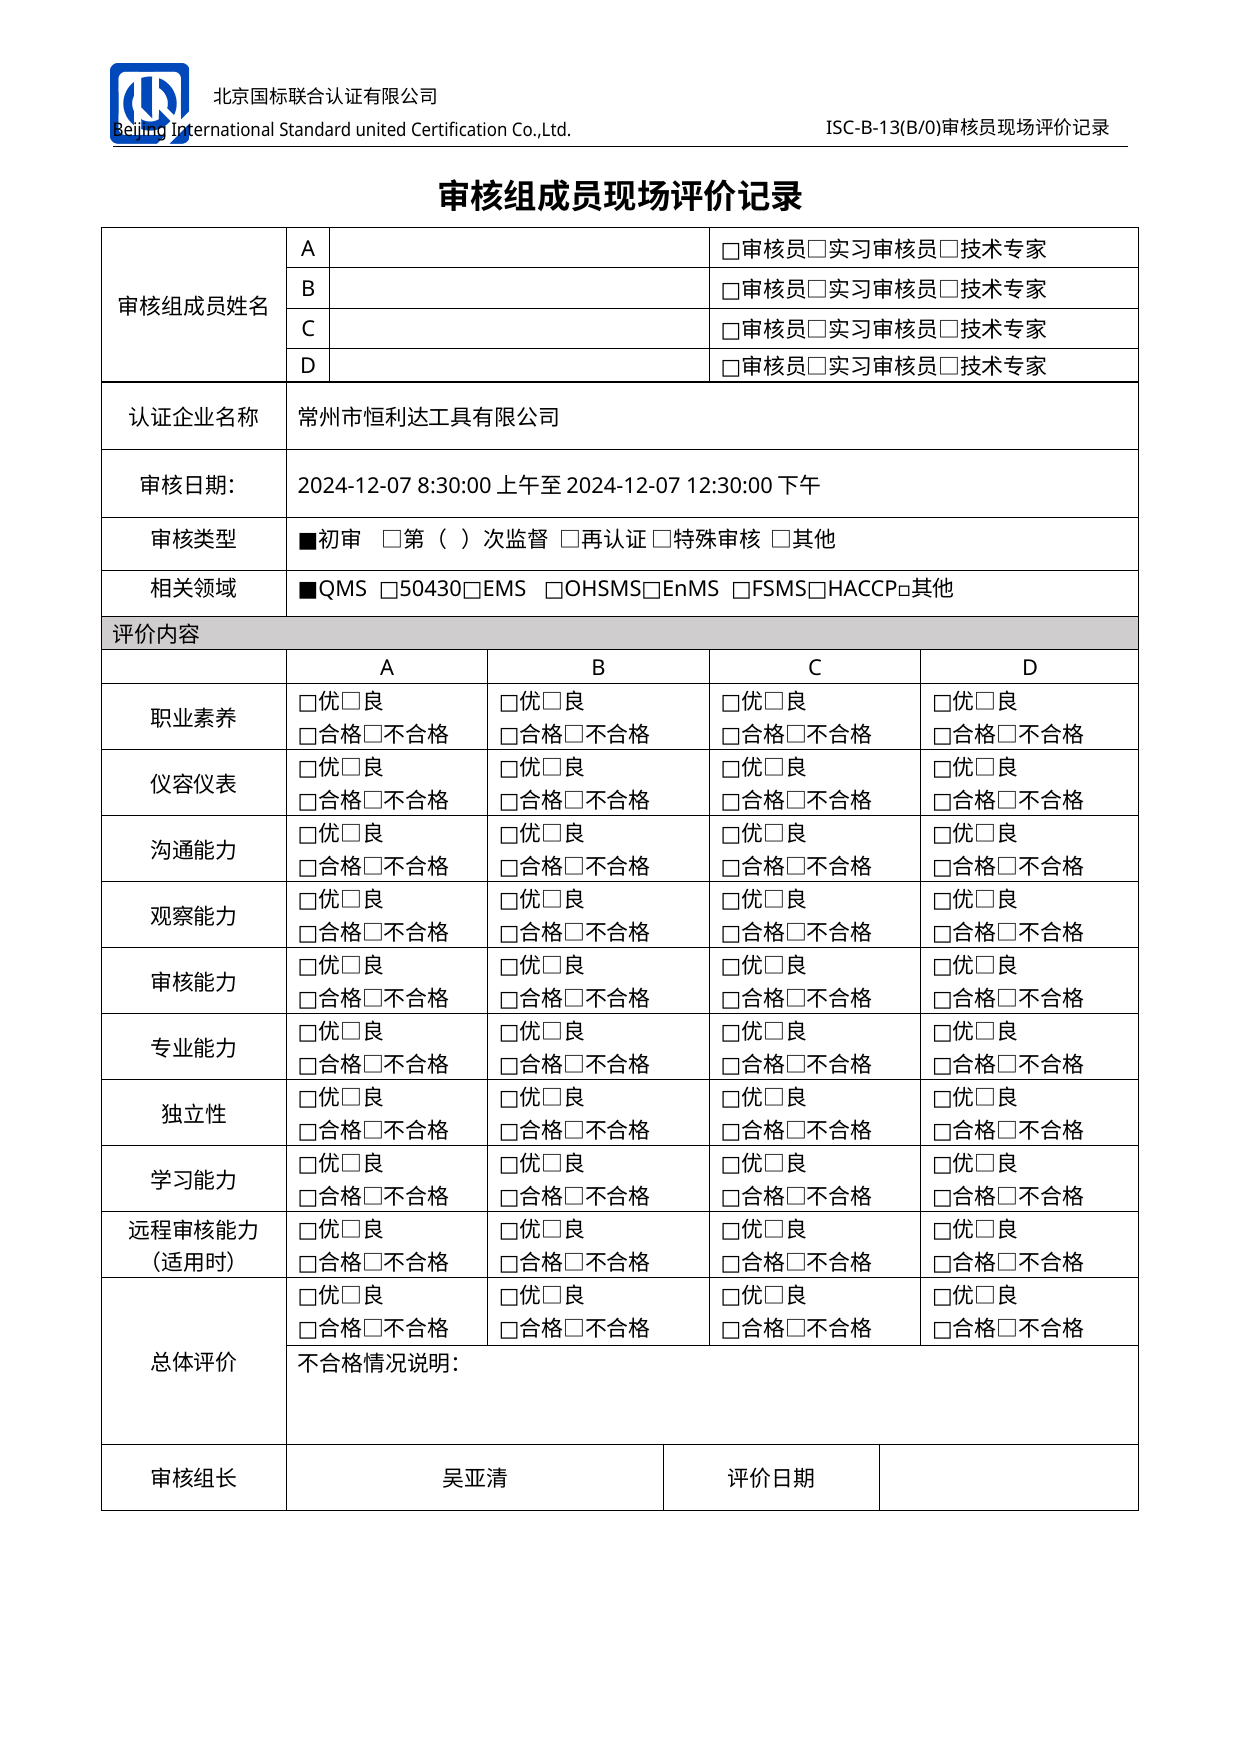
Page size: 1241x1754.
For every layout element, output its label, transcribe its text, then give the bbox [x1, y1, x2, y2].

table_cell 不合格情况说明： [287, 1346, 1138, 1443]
table_cell 吴亚清 [287, 1445, 663, 1509]
table_cell □优□良 □合格□不合格 [488, 1212, 709, 1277]
table_cell □优□良 □合格□不合格 [710, 1212, 920, 1277]
table_cell C [710, 650, 920, 683]
table_cell □优□良 □合格□不合格 [710, 948, 920, 1013]
table_cell 职业素养 [102, 684, 286, 749]
table_cell □优□良 □合格□不合格 [921, 1212, 1138, 1277]
table_cell □审核员□实习审核员□技术专家 [710, 268, 1138, 308]
table_cell □优□良 □合格□不合格 [921, 1278, 1138, 1345]
table_cell □优□良 □合格□不合格 [287, 1080, 487, 1145]
table_cell ■初审 □第（ ）次监督 □再认证 □特殊审核 □其他 [287, 518, 1138, 570]
table_cell □优□良 □合格□不合格 [488, 882, 709, 947]
table_cell 专业能力 [102, 1014, 286, 1079]
table_cell 仪容仪表 [102, 750, 286, 815]
table_cell □优□良 □合格□不合格 [488, 1014, 709, 1079]
table_cell 2024-12-07 8:30:00上午至2024-12-07 12:30:00下午 [287, 450, 1138, 517]
table_cell B [287, 268, 329, 308]
table_header A [287, 228, 329, 267]
table_cell [330, 268, 709, 308]
table_cell □优□良 □合格□不合格 [287, 882, 487, 947]
table_cell □优□良 □合格□不合格 [488, 684, 709, 749]
table_cell [330, 349, 709, 381]
table_cell □优□良 □合格□不合格 [488, 1278, 709, 1345]
table_cell [330, 309, 709, 348]
table_header □审核员□实习审核员□技术专家 [710, 228, 1138, 267]
table_cell 评价日期 [664, 1445, 879, 1509]
table_cell D [921, 650, 1138, 683]
table_cell □优□良 □合格□不合格 [488, 948, 709, 1013]
table_cell □优□良 □合格□不合格 [921, 684, 1138, 749]
table_cell 总体评价 [102, 1278, 286, 1443]
table_cell 认证企业名称 [102, 383, 286, 449]
table_cell □优□良 □合格□不合格 [710, 684, 920, 749]
table_cell 常州市恒利达工具有限公司 [287, 383, 1138, 449]
table_cell □优□良 □合格□不合格 [287, 750, 487, 815]
table_cell □优□良 □合格□不合格 [488, 1146, 709, 1211]
table_cell □优□良 □合格□不合格 [921, 1080, 1138, 1145]
table_cell □优□良 □合格□不合格 [287, 1014, 487, 1079]
table_cell C [287, 309, 329, 348]
table_cell □优□良 □合格□不合格 [921, 1014, 1138, 1079]
table_cell □优□良 □合格□不合格 [710, 750, 920, 815]
table_cell 审核组长 [102, 1445, 286, 1509]
table_cell □优□良 □合格□不合格 [287, 816, 487, 881]
table_cell 审核日期： [102, 450, 286, 517]
table_cell □优□良 □合格□不合格 [488, 1080, 709, 1145]
table_cell 观察能力 [102, 882, 286, 947]
table_cell □优□良 □合格□不合格 [287, 1146, 487, 1211]
text 审核组成员现场评价记录 [112, 162, 1128, 227]
table_cell □优□良 □合格□不合格 [921, 816, 1138, 881]
table_header 审核组成员姓名 [102, 228, 286, 381]
table_cell □优□良 □合格□不合格 [710, 1080, 920, 1145]
table_cell □优□良 □合格□不合格 [921, 750, 1138, 815]
table_cell □优□良 □合格□不合格 [287, 948, 487, 1013]
table_cell □优□良 □合格□不合格 [287, 1278, 487, 1345]
table_cell □优□良 □合格□不合格 [488, 750, 709, 815]
table_cell 审核类型 [102, 518, 286, 570]
table_cell 评价内容 [102, 617, 1138, 649]
picture [110, 63, 190, 144]
table_cell □优□良 □合格□不合格 [710, 816, 920, 881]
table_cell 沟通能力 [102, 816, 286, 881]
table_cell □优□良 □合格□不合格 [488, 816, 709, 881]
table_cell □优□良 □合格□不合格 [921, 1146, 1138, 1211]
table_cell A [287, 650, 487, 683]
table_cell [102, 650, 286, 683]
table_cell □优□良 □合格□不合格 [921, 882, 1138, 947]
table_cell D [287, 349, 329, 381]
table_cell □优□良 □合格□不合格 [710, 882, 920, 947]
table_header [330, 228, 709, 267]
table_cell □优□良 □合格□不合格 [287, 1212, 487, 1277]
table_cell 学习能力 [102, 1146, 286, 1211]
table_cell □优□良 □合格□不合格 [921, 948, 1138, 1013]
table_cell □审核员□实习审核员□技术专家 [710, 349, 1138, 381]
table_cell 审核能力 [102, 948, 286, 1013]
table_cell 远程审核能力 （适用时） [102, 1212, 286, 1277]
table_cell □优□良 □合格□不合格 [710, 1278, 920, 1345]
table_cell □优□良 □合格□不合格 [710, 1146, 920, 1211]
table_cell □优□良 □合格□不合格 [710, 1014, 920, 1079]
table_cell ■QMS □50430□EMS □OHSMS□EnMS □FSMS□HACCP□其他 [287, 571, 1138, 616]
table_cell B [488, 650, 709, 683]
table_cell 相关领域 [102, 571, 286, 616]
table_cell □优□良 □合格□不合格 [287, 684, 487, 749]
table_cell 独立性 [102, 1080, 286, 1145]
table_cell □审核员□实习审核员□技术专家 [710, 309, 1138, 348]
table_cell [880, 1445, 1138, 1509]
